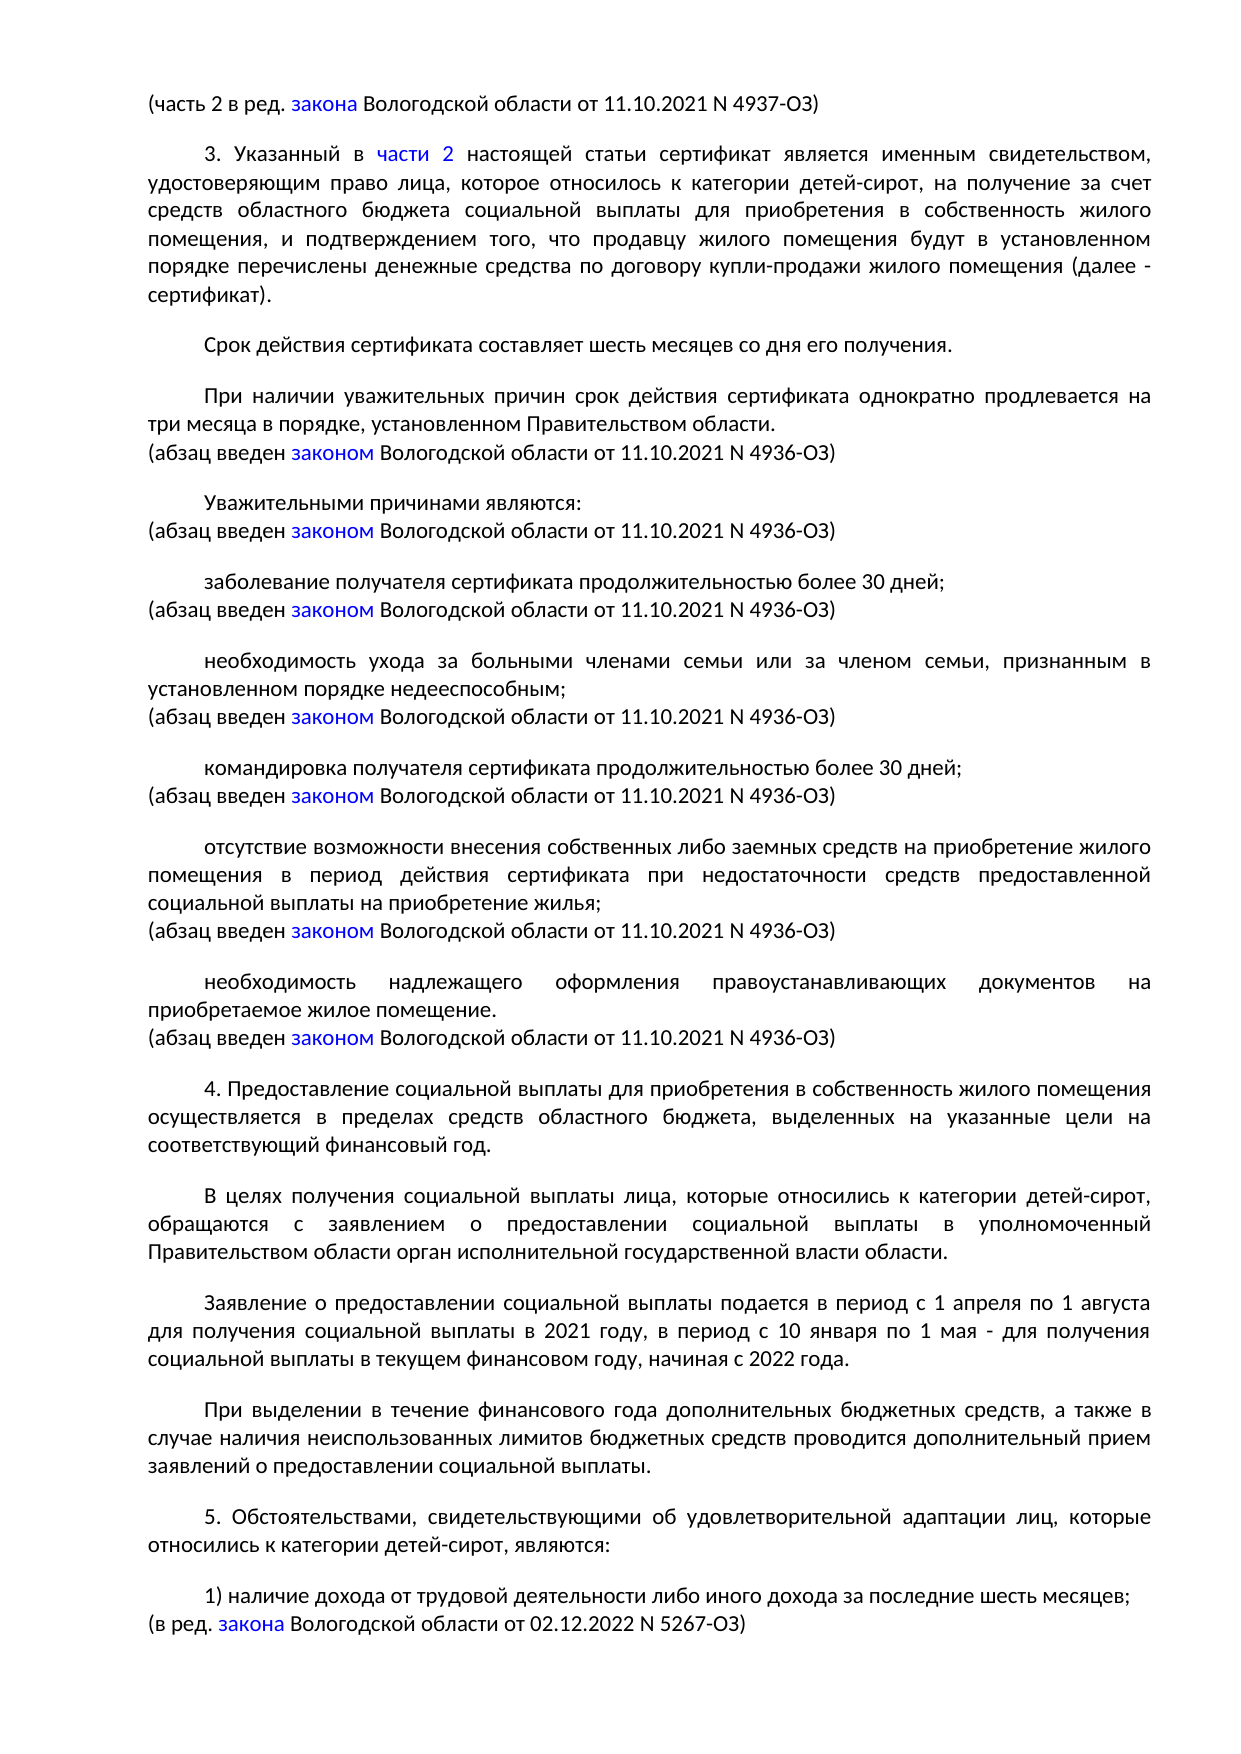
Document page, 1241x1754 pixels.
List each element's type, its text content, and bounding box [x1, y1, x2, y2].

text (абзац введен законом Вологодской области от 11.10.2021 N 4936-ОЗ) [148, 916, 1152, 944]
text необходимость надлежащего оформления правоустанавливающих документов на приобретаемое жилое помещение. [148, 967, 1152, 1023]
text 5. Обстоятельствами, свидетельствующими об удовлетворительной адаптации лиц, которые относились к категории детей-сирот, являются: [148, 1502, 1152, 1558]
text (абзац введен законом Вологодской области от 11.10.2021 N 4936-ОЗ) [148, 438, 1152, 466]
text 4. Предоставление социальной выплаты для приобретения в собственность жилого помещения осуществляется в пределах средств областного бюджета, выделенных на указанные цели на соответствующий финансовый год. [148, 1074, 1152, 1158]
text заболевание получателя сертификата продолжительностью более 30 дней; [148, 567, 1152, 596]
text Уважительными причинами являются: [148, 488, 1152, 517]
text 1) наличие дохода от трудовой деятельности либо иного дохода за последние шесть месяцев; [148, 1581, 1152, 1609]
text командировка получателя сертификата продолжительностью более 30 дней; [148, 753, 1152, 781]
text При наличии уважительных причин срок действия сертификата однократно продлевается на три месяца в порядке, установленном Правительством области. [148, 382, 1152, 438]
text 3. Указанный в части 2 настоящей статьи сертификат является именным свидетельством, удостоверяющим право лица, которое относилось к категории детей-сирот, на получение за счет средств областного бюджета социальной выплаты для приобретения в собственность жилого помещения, и подтверждением того, что продавцу жилого помещения будут в установленном порядке перечислены денежные средства по договору купли-продажи жилого помещения (далее - сертификат). [148, 139, 1152, 308]
text Заявление о предоставлении социальной выплаты подается в период с 1 апреля по 1 августа для получения социальной выплаты в 2021 году, в период с 10 января по 1 мая - для получения социальной выплаты в текущем финансовом году, начиная с 2022 года. [148, 1288, 1152, 1372]
text (абзац введен законом Вологодской области от 11.10.2021 N 4936-ОЗ) [148, 596, 1152, 623]
text (абзац введен законом Вологодской области от 11.10.2021 N 4936-ОЗ) [148, 517, 1152, 544]
text (часть 2 в ред. закона Вологодской области от 11.10.2021 N 4937-ОЗ) [148, 89, 1152, 117]
text (абзац введен законом Вологодской области от 11.10.2021 N 4936-ОЗ) [148, 702, 1152, 731]
text В целях получения социальной выплаты лица, которые относились к категории детей-сирот, обращаются с заявлением о предоставлении социальной выплаты в уполномоченный Правительством области орган исполнительной государственной власти области. [148, 1181, 1152, 1265]
text При выделении в течение финансового года дополнительных бюджетных средств, а также в случае наличия неиспользованных лимитов бюджетных средств проводится дополнительный прием заявлений о предоставлении социальной выплаты. [148, 1395, 1152, 1479]
text (абзац введен законом Вологодской области от 11.10.2021 N 4936-ОЗ) [148, 781, 1152, 809]
text (в ред. закона Вологодской области от 02.12.2022 N 5267-ОЗ) [148, 1609, 1152, 1637]
text необходимость ухода за больными членами семьи или за членом семьи, признанным в установленном порядке недееспособным; [148, 646, 1152, 702]
text Срок действия сертификата составляет шесть месяцев со дня его получения. [148, 331, 1152, 359]
text (абзац введен законом Вологодской области от 11.10.2021 N 4936-ОЗ) [148, 1023, 1152, 1051]
text отсутствие возможности внесения собственных либо заемных средств на приобретение жилого помещения в период действия сертификата при недостаточности средств предоставленной социальной выплаты на приобретение жилья; [148, 832, 1152, 916]
